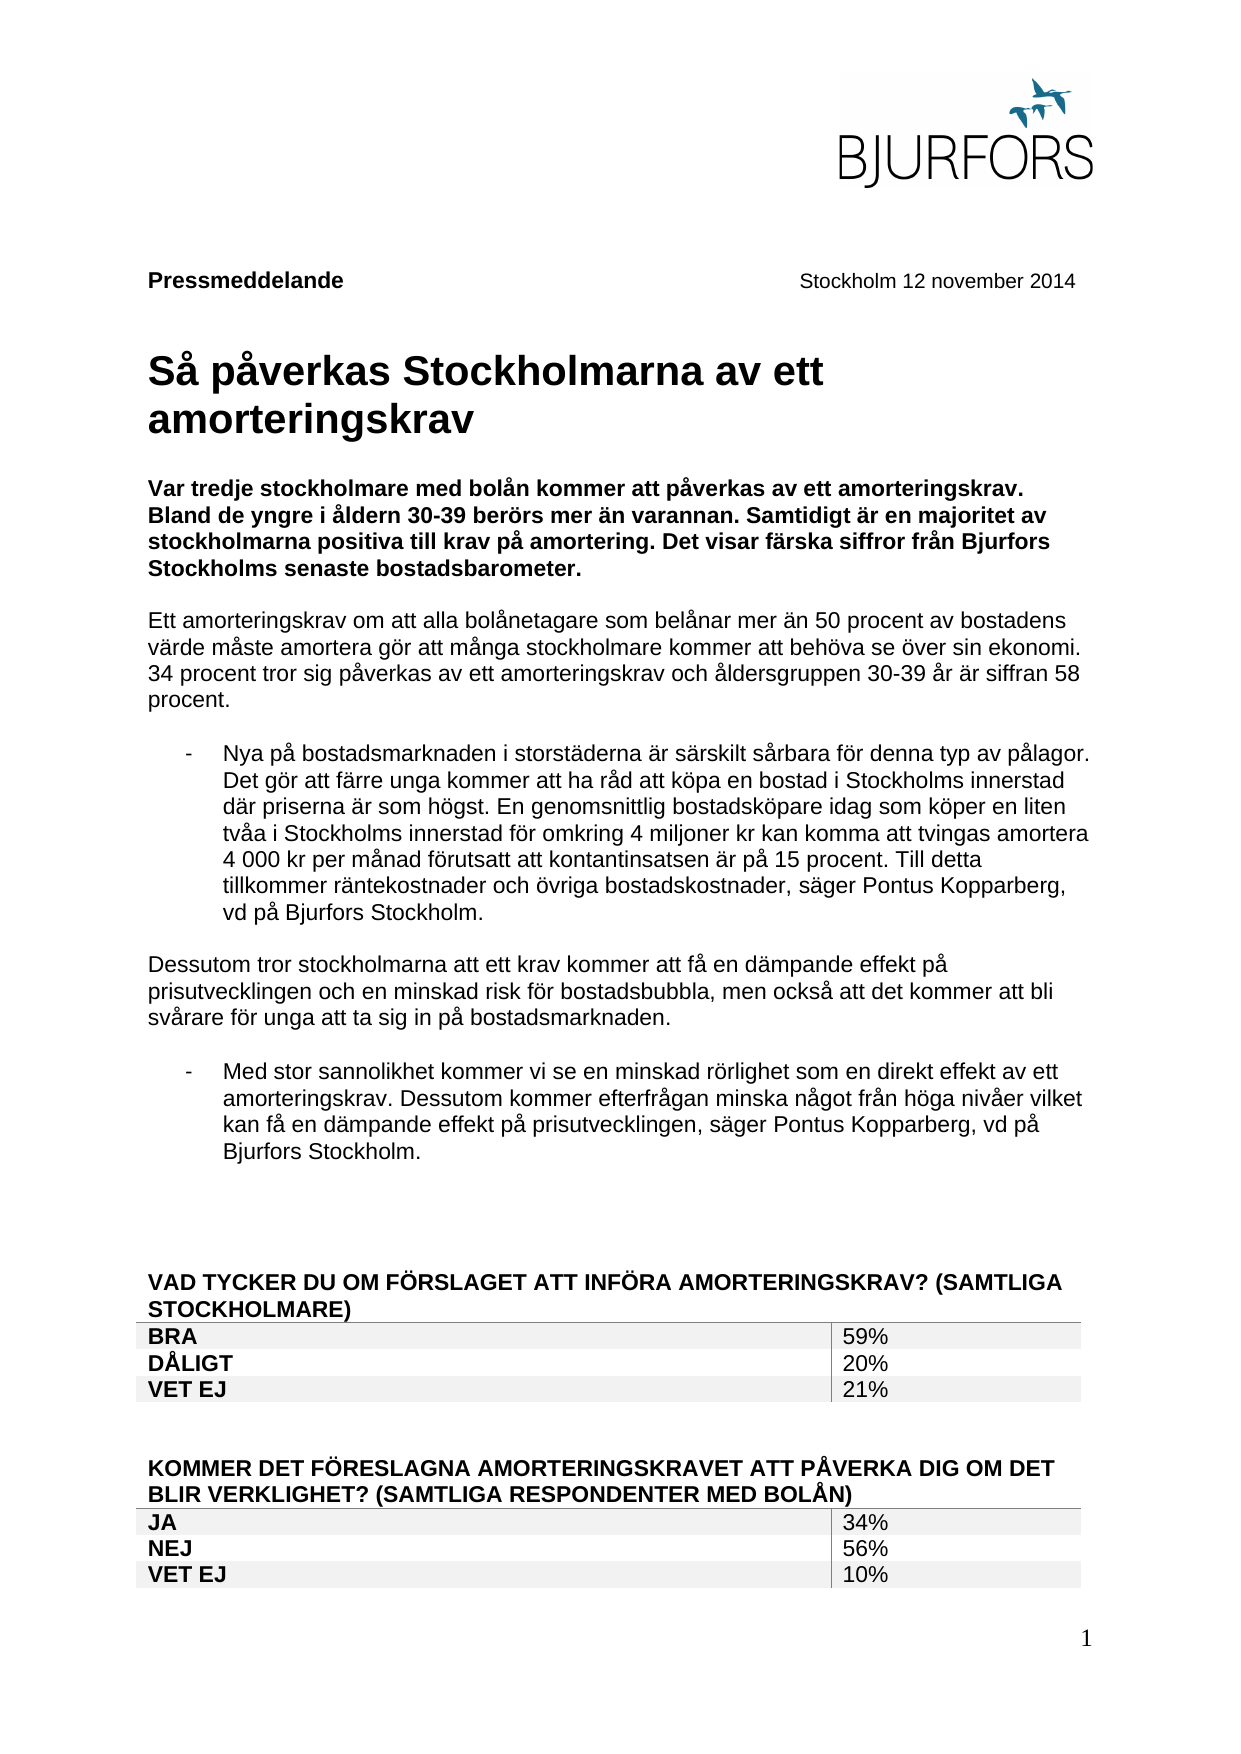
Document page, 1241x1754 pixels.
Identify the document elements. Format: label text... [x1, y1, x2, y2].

picture [839, 73, 1093, 188]
table_cell Ja [136, 1509, 831, 1535]
table_cell 20% [832, 1350, 1081, 1376]
table_cell Nej [136, 1535, 831, 1561]
table_cell Bra [136, 1323, 831, 1349]
table_cell 59% [832, 1323, 1081, 1349]
text Var tredje stockholmare med bolån kommer att påverkas av ett amorteringskrav. Bland de yngre i åldern 30-39 berörs mer än varannan. Samtidigt är en majoritet av stockholmarna positiva till krav på amortering. Det visar färska siffror från Bjurfors Stockholms senaste bostadsbarometer. [148, 475, 1093, 581]
table_cell 34% [832, 1509, 1081, 1535]
table_cell Dåligt [136, 1350, 831, 1376]
table_cell 56% [832, 1535, 1081, 1561]
text Pressmeddelande Stockholm 12 november 2014 [148, 267, 1093, 293]
table_cell Vet ej [136, 1376, 831, 1402]
list Med stor sannolikhet kommer vi se en minskad rörlighet som en direkt effekt av ett amorteringskrav. Dessutom kommer efterfrågan minska något från höga nivåer vilket kan få en dämpande effekt på prisutvecklingen, säger Pontus Kopparberg, vd på Bjurfors Stockholm. [185, 1057, 1093, 1164]
text Så påverkas Stockholmarna av ett amorteringskrav [148, 346, 1093, 442]
table_cell 10% [832, 1561, 1081, 1588]
table_header Vad tycker du om förslaget att införa amorteringskrav? (samtliga stockholmare) [136, 1269, 1081, 1322]
text Ett amorteringskrav om att alla bolånetagare som belånar mer än 50 procent av bostadens värde måste amortera gör att många stockholmare kommer att behöva se över sin ekonomi. 34 procent tror sig påverkas av ett amorteringskrav och åldersgruppen 30-39 år är siffran 58 procent. [148, 607, 1093, 713]
text Dessutom tror stockholmarna att ett krav kommer att få en dämpande effekt på prisutvecklingen och en minskad risk för bostadsbubbla, men också att det kommer att bli svårare för unga att ta sig in på bostadsmarknaden. [148, 951, 1093, 1031]
table_cell 21% [832, 1376, 1081, 1402]
table_header Kommer det föreslagna amorteringskravet att påverka dig om det blir verklighet? (Samtliga respondenter med bolån) [136, 1455, 1081, 1508]
list Nya på bostadsmarknaden i storstäderna är särskilt sårbara för denna typ av pålagor. Det gör att färre unga kommer att ha råd att köpa en bostad i Stockholms innerstad där priserna är som högst. En genomsnittlig bostadsköpare idag som köper en liten tvåa i Stockholms innerstad för omkring 4 miljoner kr kan komma att tvingas amortera 4 000 kr per månad förutsatt att kontantinsatsen är på 15 procent. Till detta tillkommer räntekostnader och övriga bostadskostnader, säger Pontus Kopparberg, vd på Bjurfors Stockholm. [185, 739, 1093, 925]
table_cell Vet ej [136, 1561, 831, 1588]
